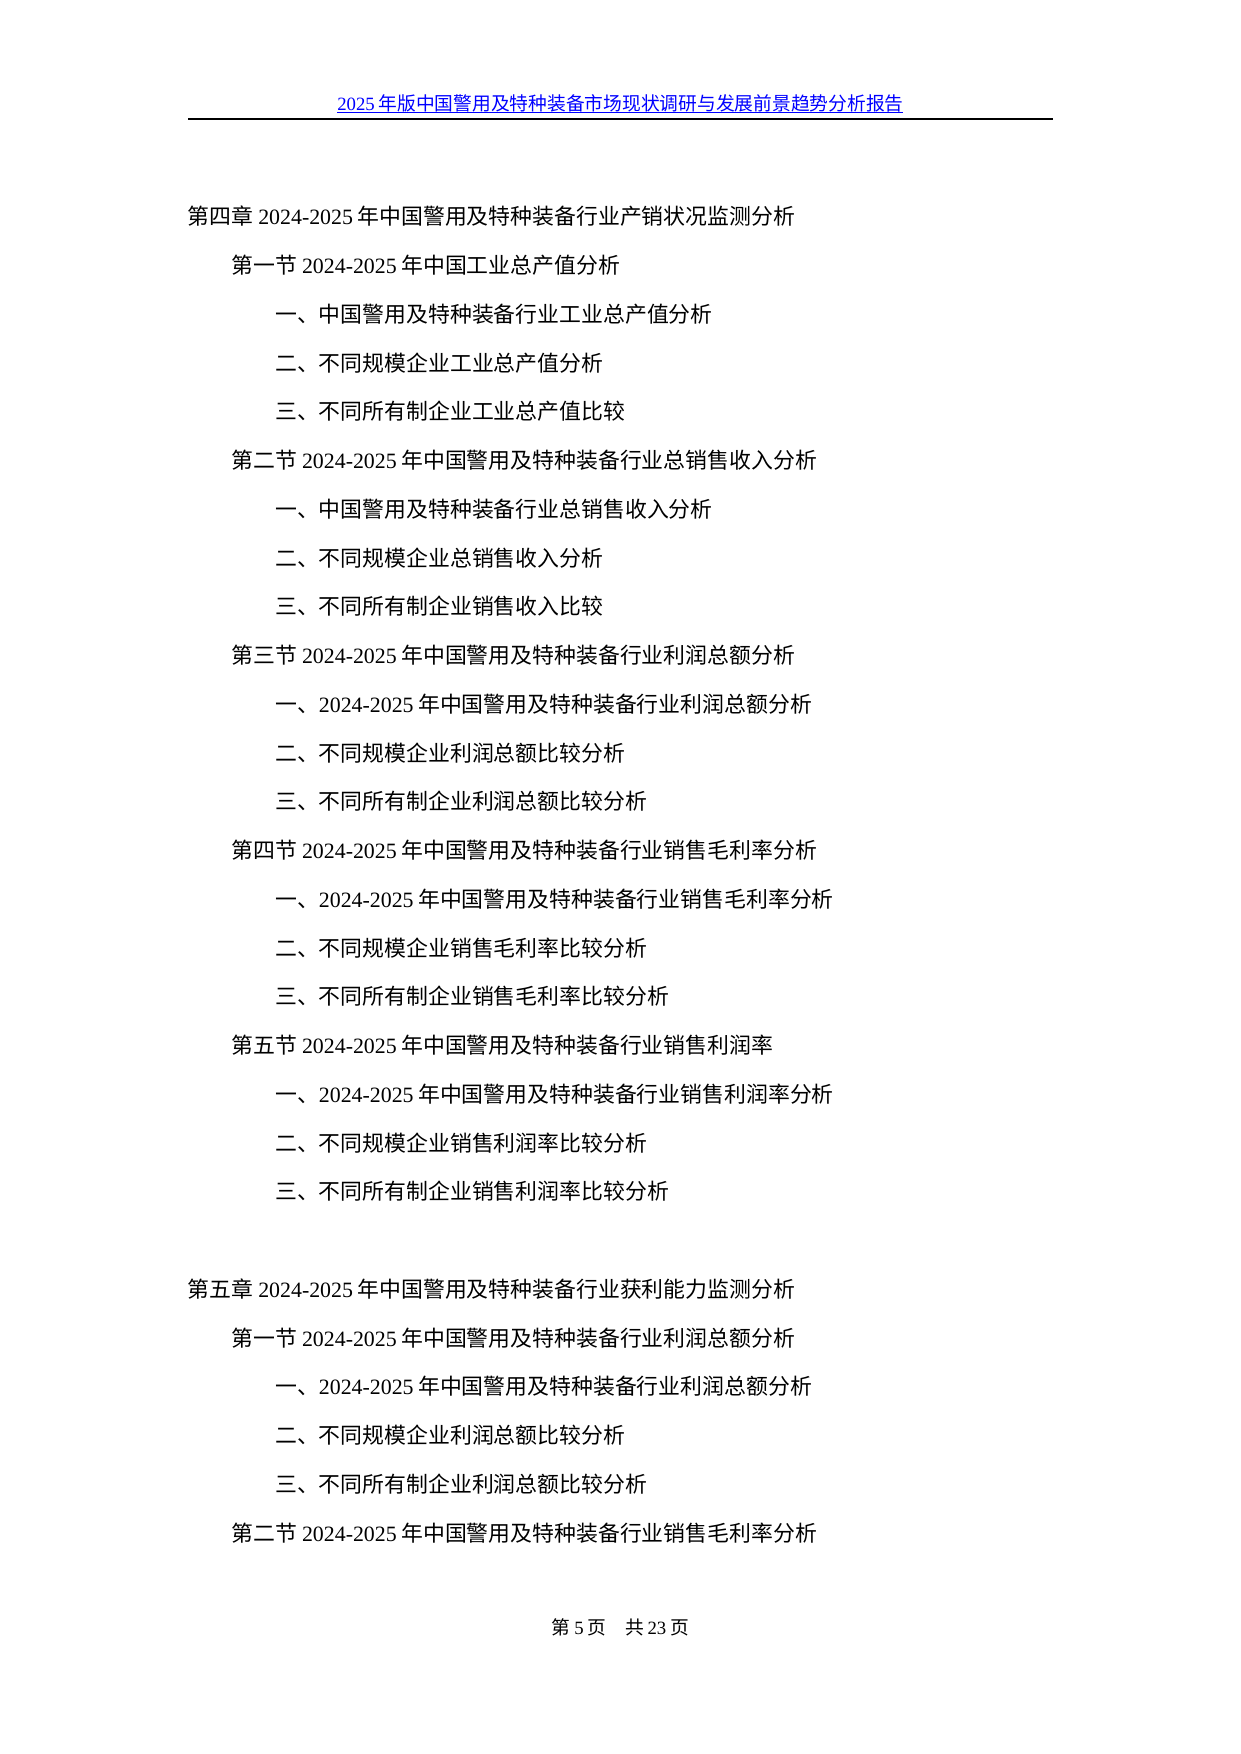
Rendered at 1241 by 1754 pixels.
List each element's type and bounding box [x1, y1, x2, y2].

text [187, 150, 1053, 1548]
